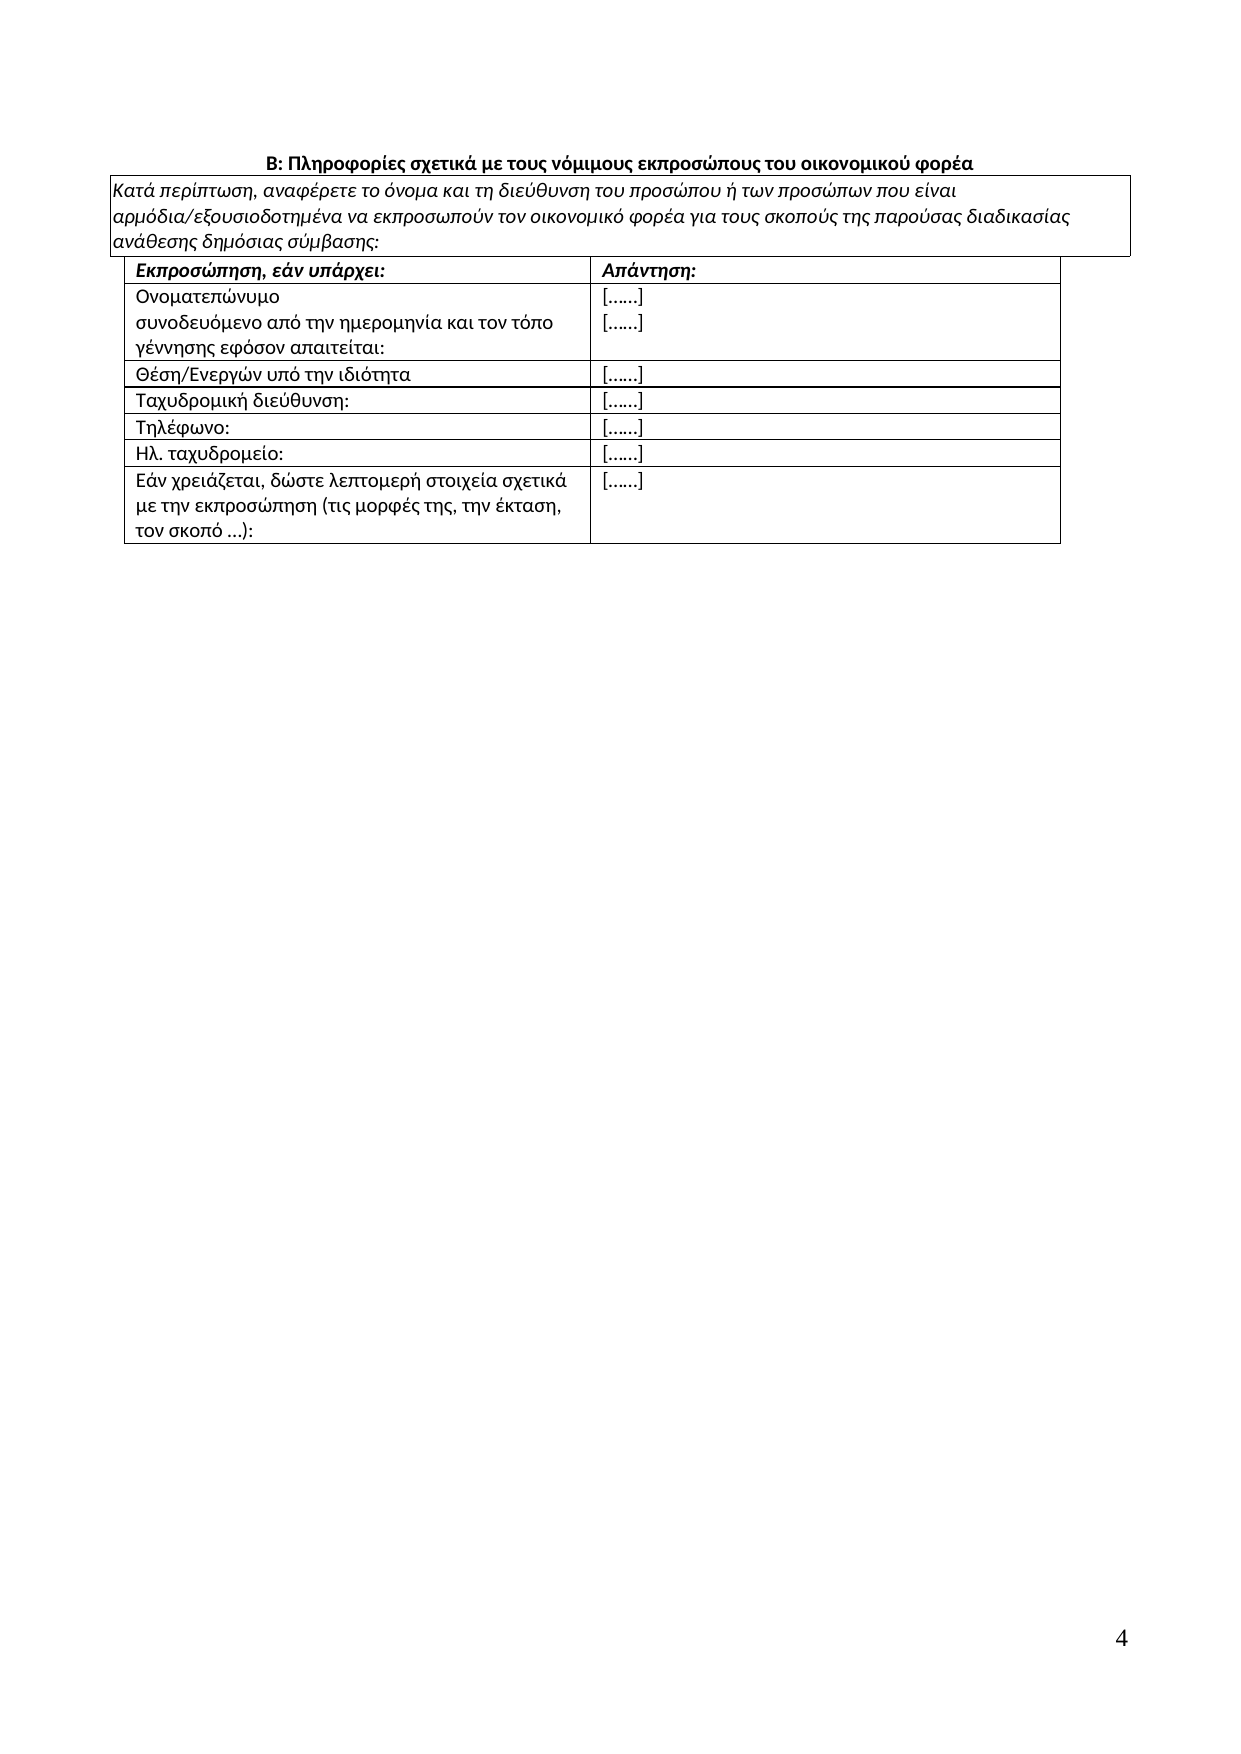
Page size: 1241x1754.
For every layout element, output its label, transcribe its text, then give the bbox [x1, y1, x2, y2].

table_cell [……] [591, 467, 1060, 543]
table_cell [……] [591, 388, 1060, 413]
table_cell [……] [591, 440, 1060, 466]
table_cell Τηλέφωνο: [125, 414, 590, 439]
table_cell [……] [591, 361, 1060, 386]
text Β: Πληροφορίες σχετικά με τους νόμιμους εκπροσώπους του οικονομικού φορέα [112, 150, 1128, 175]
text Κατά περίπτωση, αναφέρετε το όνομα και τη διεύθυνση του προσώπου ή των προσώπων που είναι αρμόδια/εξουσιοδοτημένα να εκπροσωπούν τον οικονομικό φορέα για τους σκοπούς της παρούσας διαδικασίας ανάθεσης δημόσιας σύμβασης: [111, 176, 1130, 256]
table_cell Θέση/Ενεργών υπό την ιδιότητα [125, 361, 590, 386]
table_cell Εάν χρειάζεται, δώστε λεπτομερή στοιχεία σχετικά με την εκπροσώπηση (τις μορφές της, την έκταση, τον σκοπό …): [125, 467, 590, 543]
table_cell [……] [591, 414, 1060, 439]
table_cell [……] [……] [591, 284, 1060, 360]
table_header Απάντηση: [591, 257, 1060, 283]
table_cell Ηλ. ταχυδρομείο: [125, 440, 590, 466]
table_header Εκπροσώπηση, εάν υπάρχει: [125, 257, 590, 283]
table_cell Ονοματεπώνυμο συνοδευόμενο από την ημερομηνία και τον τόπο γέννησης εφόσον απαιτείται: [125, 284, 590, 360]
table_cell Ταχυδρομική διεύθυνση: [125, 388, 590, 413]
